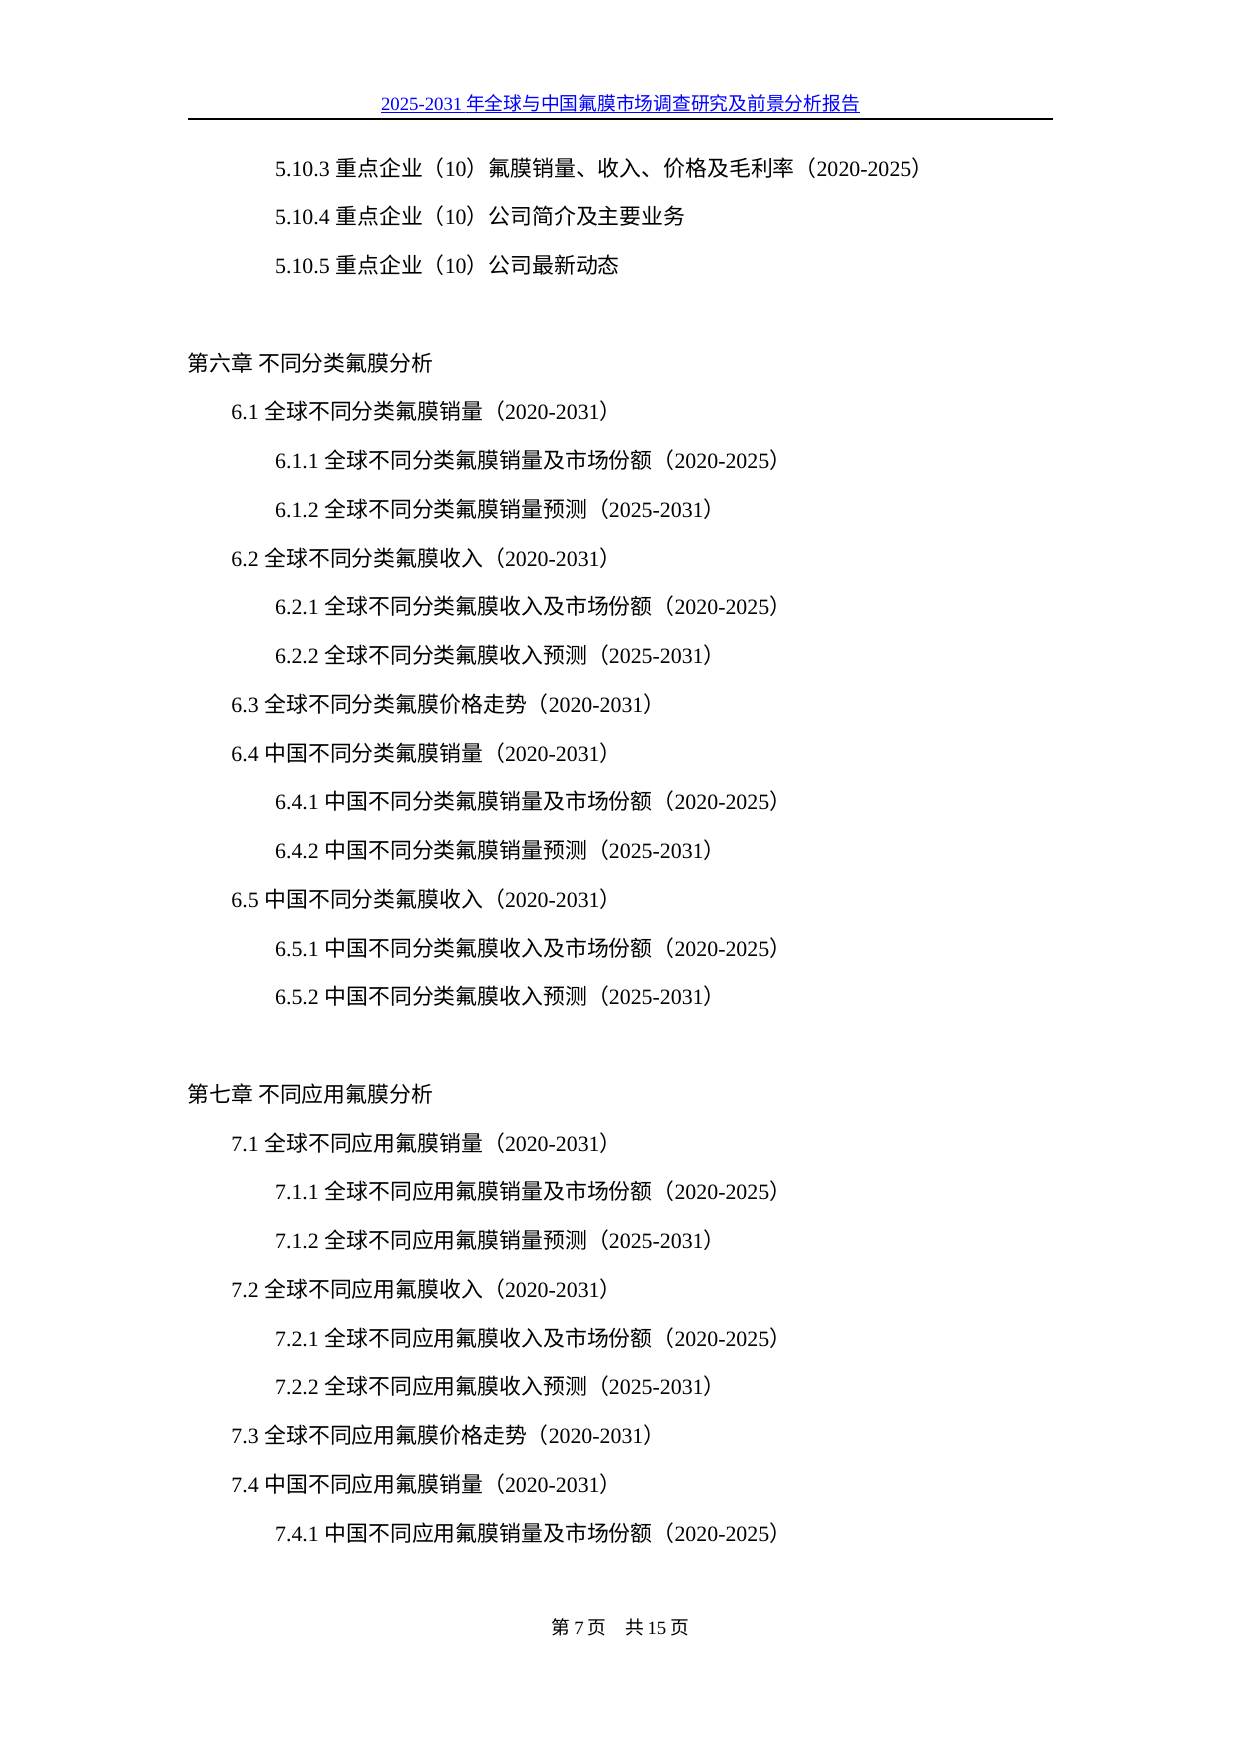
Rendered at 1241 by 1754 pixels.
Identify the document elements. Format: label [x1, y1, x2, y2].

text [187, 150, 1053, 1548]
